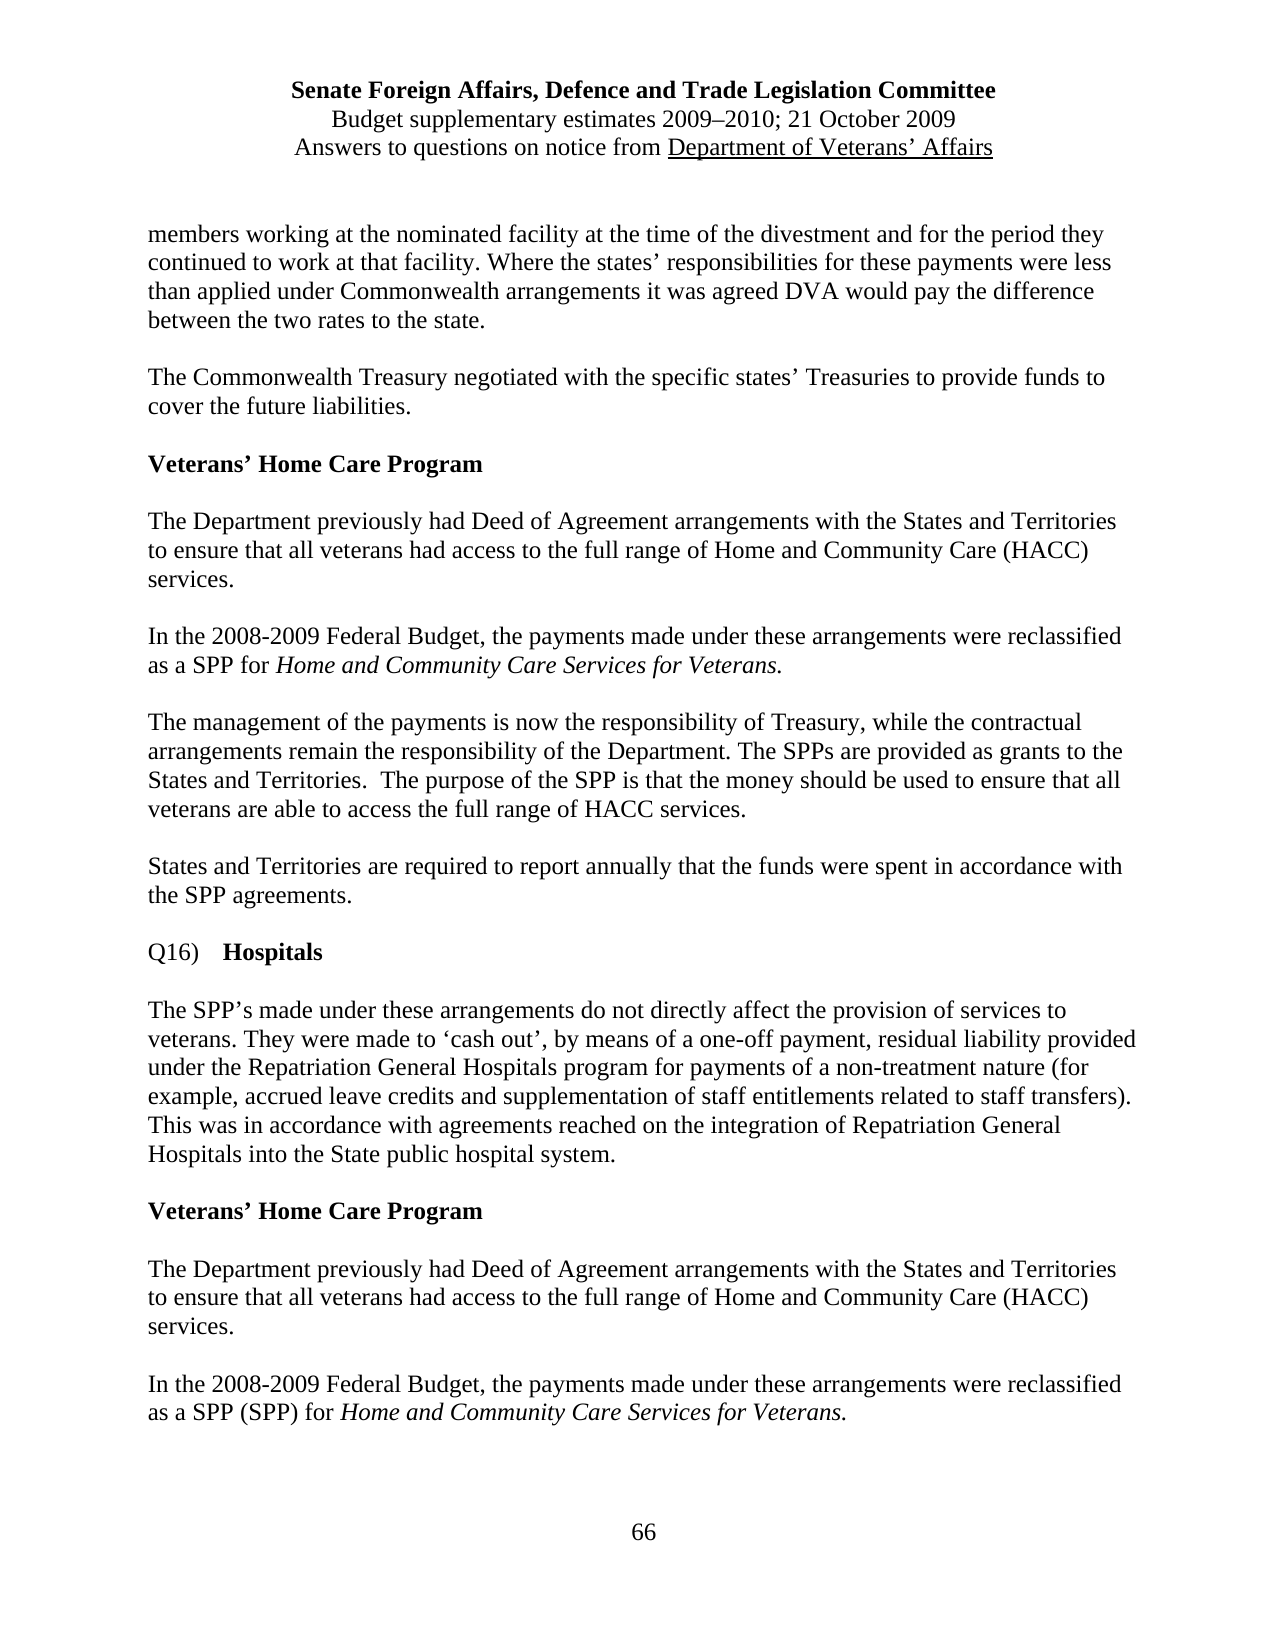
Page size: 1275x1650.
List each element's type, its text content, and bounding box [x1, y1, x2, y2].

text The Department previously had Deed of Agreement arrangements with the States and Territories to ensure that all veterans had access to the full range of Home and Community Care (HACC) services. [148, 506, 1139, 592]
text The management of the payments is now the responsibility of Treasury, while the contractual arrangements remain the responsibility of the Department. The SPPs are provided as grants to the States and Territories. The purpose of the SPP is that the money should be used to ensure that all veterans are able to access the full range of HACC services. [148, 707, 1139, 822]
text Q16) Hospitals [148, 937, 1139, 966]
text In the 2008-2009 Federal Budget, the payments made under these arrangements were reclassified as a SPP for Home and Community Care Services for Veterans. [148, 621, 1139, 679]
text States and Territories are required to report annually that the funds were spent in accordance with the SPP agreements. [148, 851, 1139, 909]
text The Commonwealth Treasury negotiated with the specific states’ Treasuries to provide funds to cover the future liabilities. [148, 362, 1139, 420]
text The Department previously had Deed of Agreement arrangements with the States and Territories to ensure that all veterans had access to the full range of Home and Community Care (HACC) services. [148, 1254, 1139, 1340]
text Veterans’ Home Care Program [148, 1196, 1139, 1225]
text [148, 219, 1139, 334]
text In the 2008-2009 Federal Budget, the payments made under these arrangements were reclassified as a SPP (SPP) for Home and Community Care Services for Veterans. [148, 1369, 1139, 1426]
text The SPP’s made under these arrangements do not directly affect the provision of services to veterans. They were made to ‘cash out’, by means of a one-off payment, residual liability provided under the Repatriation General Hospitals program for payments of a non-treatment nature (for example, accrued leave credits and supplementation of staff entitlements related to staff transfers). This was in accordance with agreements reached on the integration of Repatriation General Hospitals into the State public hospital system. [148, 995, 1139, 1167]
text Veterans’ Home Care Program [148, 449, 1139, 477]
